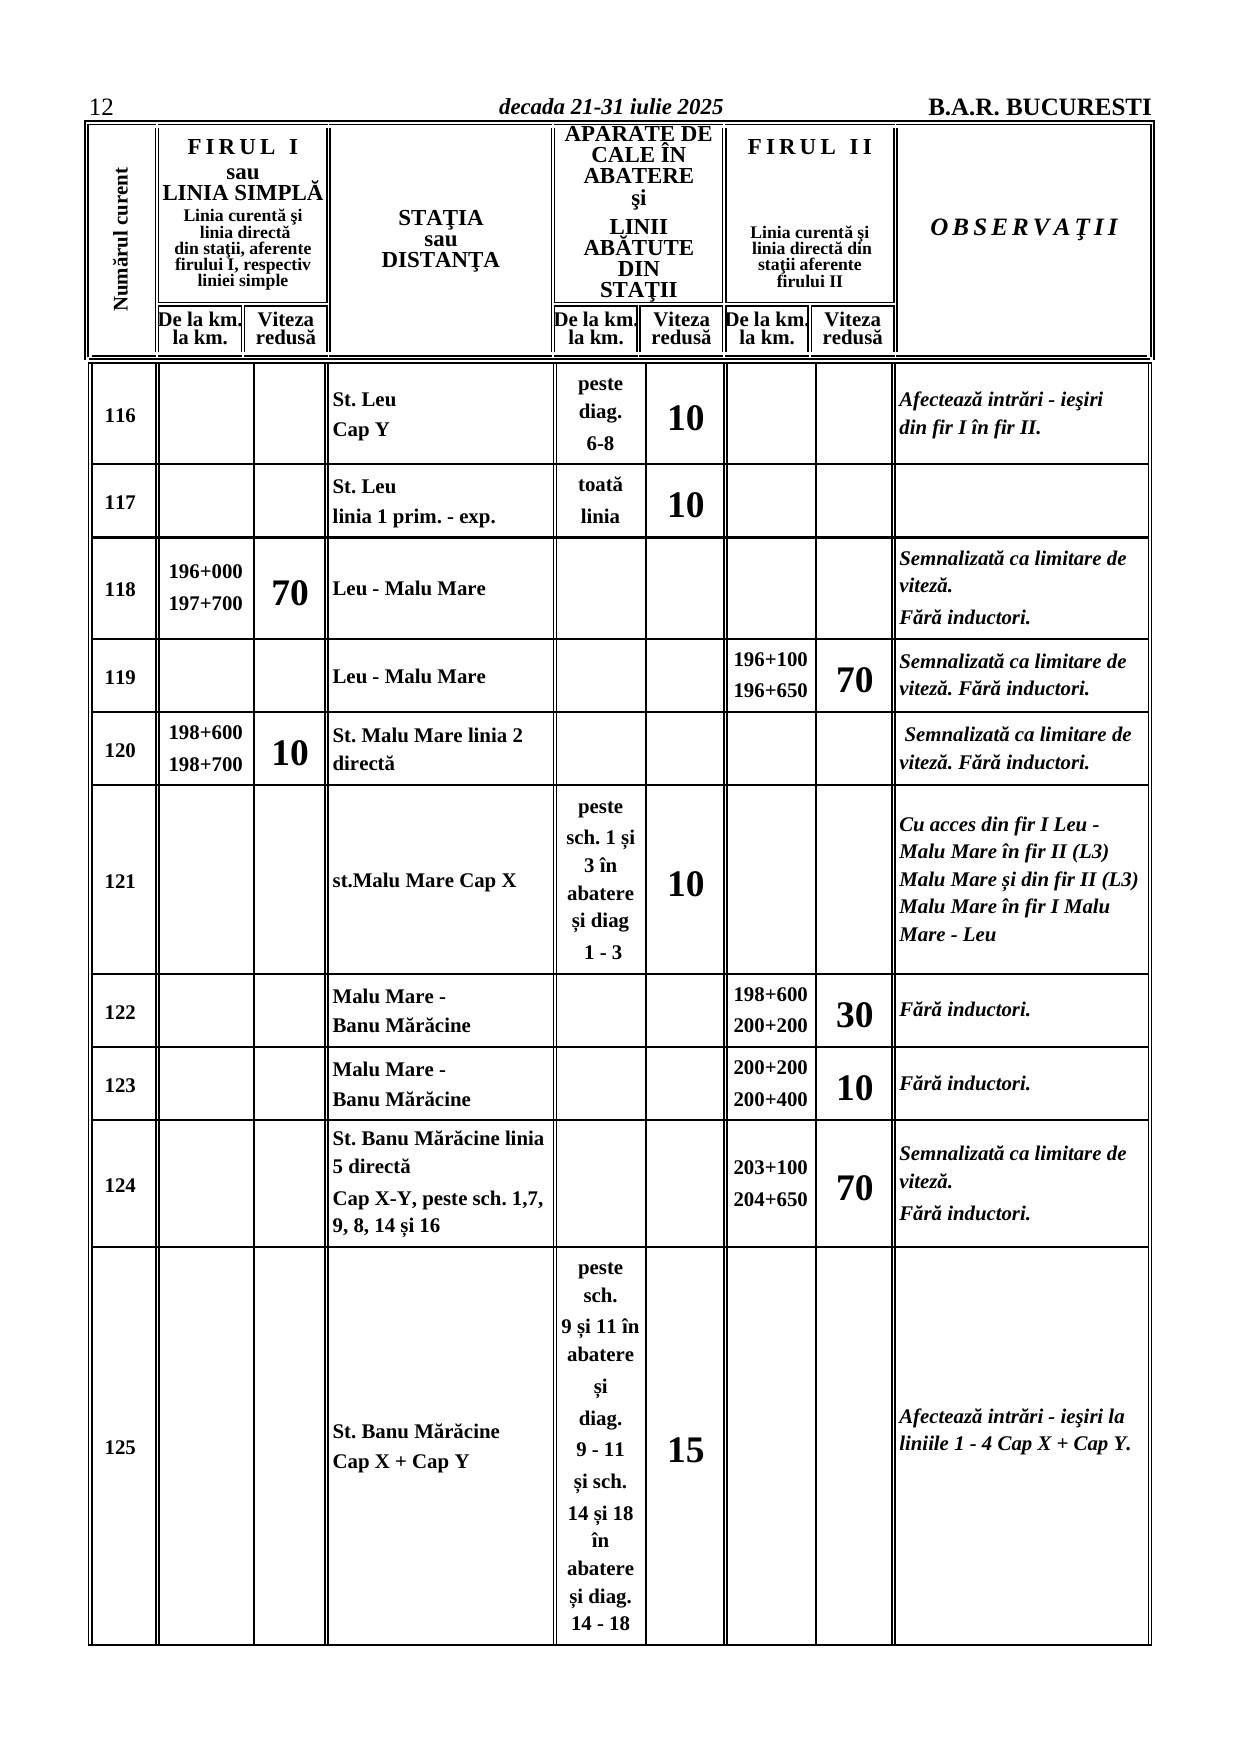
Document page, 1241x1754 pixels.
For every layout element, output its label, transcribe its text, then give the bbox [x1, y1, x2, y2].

table_cell 203+100 204+650 [728, 1121, 815, 1246]
table_cell [255, 975, 324, 1046]
table_cell [647, 1121, 723, 1246]
table_cell [255, 1048, 324, 1119]
table_cell [160, 975, 253, 1046]
table_cell Leu - Malu Mare [329, 539, 553, 637]
table_cell St. Banu Mărăcine linia 5 directă Cap X-Y, peste sch. 1,7, 9, 8, 14 și 16 [329, 1121, 553, 1246]
table_cell [93, 1248, 155, 1644]
table_cell [817, 713, 891, 784]
table_cell Leu - Malu Mare [329, 640, 553, 711]
table_cell 15 [647, 1248, 723, 1644]
table_cell [728, 786, 815, 972]
table_cell 200+200 200+400 [728, 1048, 815, 1119]
table_cell [557, 713, 645, 784]
table_cell Fără inductori. [896, 1048, 1148, 1119]
table_cell [160, 1121, 253, 1246]
table_cell 10 [817, 1048, 891, 1119]
table_cell 30 [817, 975, 891, 1046]
table_cell [160, 364, 253, 463]
table_cell 70 [255, 539, 324, 637]
table_cell [728, 364, 815, 463]
table_cell peste sch. 1 și 3 în abatere și diag 1 - 3 [557, 786, 645, 972]
table_cell Semnalizată ca limitare de viteză. Fără inductori. [896, 539, 1148, 637]
table_cell [728, 539, 815, 637]
table_cell [817, 1248, 891, 1644]
table_cell St. Leu Cap Y [329, 364, 553, 463]
table_cell peste sch. 9 și 11 în abatere și diag. 9 - 11 și sch. 14 și 18 în abatere și diag. 14 - 18 [557, 1248, 645, 1644]
table_cell [557, 1048, 645, 1119]
table_cell [255, 465, 324, 536]
table_cell [160, 465, 253, 536]
table_cell [647, 713, 723, 784]
table_cell [93, 364, 155, 463]
table_cell [160, 1048, 253, 1119]
table_cell [728, 1248, 815, 1644]
table_cell [93, 539, 155, 637]
table_cell [93, 1048, 155, 1119]
table_cell [93, 465, 155, 536]
table_cell [728, 465, 815, 536]
table_cell [93, 1121, 155, 1246]
table_cell 196+000 197+700 [160, 539, 253, 637]
table_cell [728, 713, 815, 784]
table_cell [93, 786, 155, 972]
table_cell [817, 465, 891, 536]
table_cell 198+600 198+700 [160, 713, 253, 784]
table_cell [647, 1048, 723, 1119]
table_cell 10 [647, 786, 723, 972]
table_cell [255, 364, 324, 463]
table_cell 196+100 196+650 [728, 640, 815, 711]
table_cell 10 [255, 713, 324, 784]
table_cell [647, 975, 723, 1046]
table_cell Fără inductori. [896, 975, 1148, 1046]
table_cell [557, 640, 645, 711]
table_cell 70 [817, 640, 891, 711]
table_cell 10 [647, 465, 723, 536]
table_cell [896, 465, 1148, 536]
table_cell 198+600 200+200 [728, 975, 815, 1046]
table_cell [557, 975, 645, 1046]
table_cell 10 [647, 364, 723, 463]
table_cell [557, 1121, 645, 1246]
table_cell Malu Mare - Banu Mărăcine [329, 975, 553, 1046]
table_cell St. Malu Mare linia 2 directă [329, 713, 553, 784]
table_cell Semnalizată ca limitare de viteză. Fără inductori. [896, 713, 1148, 784]
table_cell [93, 975, 155, 1046]
table_cell Semnalizată ca limitare de viteză. Fără inductori. [896, 1121, 1148, 1246]
table_cell St. Banu Mărăcine Cap X + Cap Y [329, 1248, 553, 1644]
table_cell St. Leu linia 1 prim. - exp. [329, 465, 553, 536]
table_cell [255, 640, 324, 711]
table_cell [160, 640, 253, 711]
table_cell toată linia [557, 465, 645, 536]
table_cell [255, 1121, 324, 1246]
table_cell Afectează intrări - ieşiri la liniile 1 - 4 Cap X + Cap Y. [896, 1248, 1148, 1644]
table_cell [817, 364, 891, 463]
table_cell Afectează intrări - ieşiri din fir I în fir II. [896, 364, 1148, 463]
table_cell Cu acces din fir I Leu - Malu Mare în fir II (L3) Malu Mare și din fir II (L3) Malu Mare în fir I Malu Mare - Leu [896, 786, 1148, 972]
table_cell [255, 786, 324, 972]
table_cell [93, 640, 155, 711]
table_cell [160, 786, 253, 972]
table_cell [817, 786, 891, 972]
table_cell [557, 539, 645, 637]
table_cell st.Malu Mare Cap X [329, 786, 553, 972]
table_cell [647, 539, 723, 637]
table_cell 70 [817, 1121, 891, 1246]
table_cell [647, 640, 723, 711]
table_cell Malu Mare - Banu Mărăcine [329, 1048, 553, 1119]
table_cell peste diag. 6-8 [557, 364, 645, 463]
table_cell [93, 713, 155, 784]
table_cell Semnalizată ca limitare de viteză. Fără inductori. [896, 640, 1148, 711]
table_cell [160, 1248, 253, 1644]
table_cell [817, 539, 891, 637]
table_cell [255, 1248, 324, 1644]
